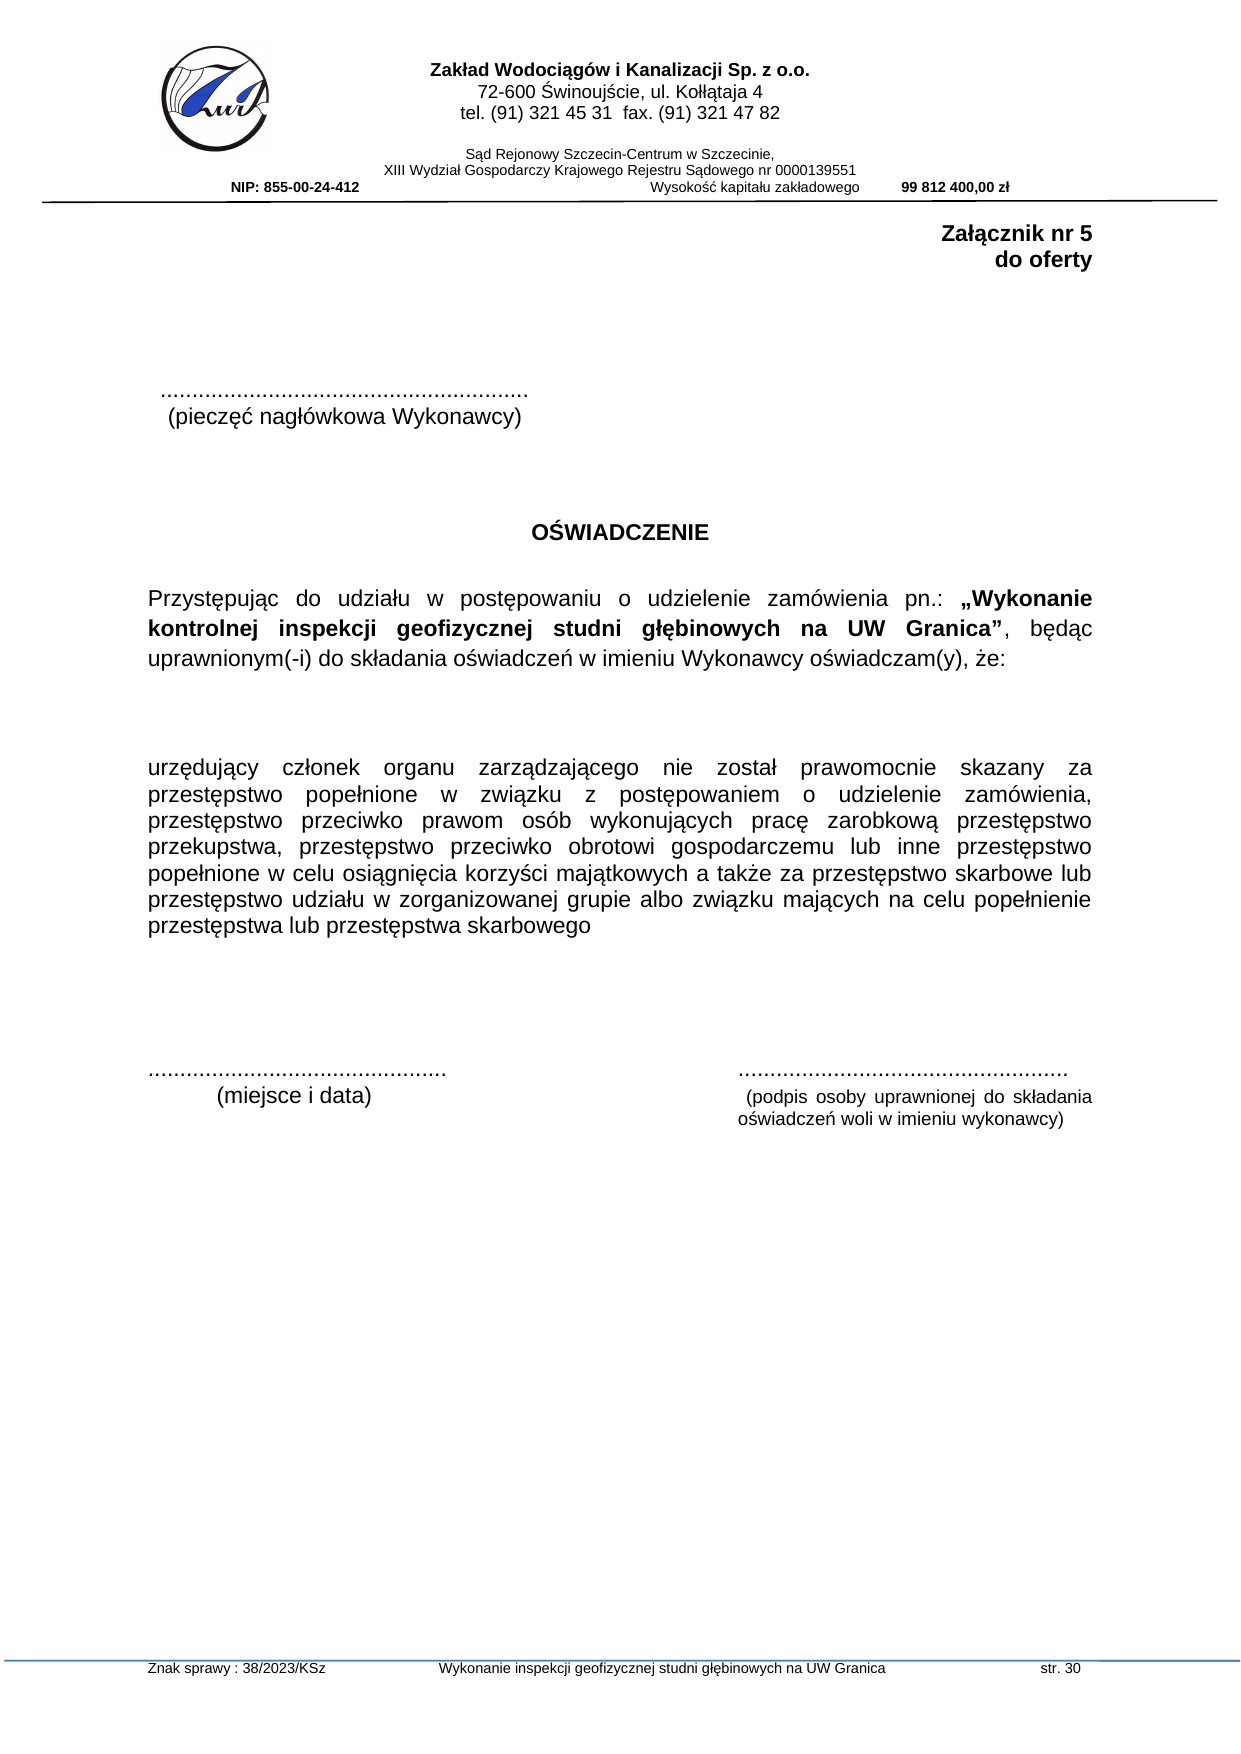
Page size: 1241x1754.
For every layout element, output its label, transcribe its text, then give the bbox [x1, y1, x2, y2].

text (pieczęć nagłówkowa Wykonawcy) [148, 403, 541, 429]
text Załącznik nr 5 [148, 219, 1092, 246]
text (miejsce i data) (podpis osoby uprawnionej do składania oświadczeń woli w imieniu wykonawcy) [216, 1082, 1092, 1129]
picture [158, 42, 272, 156]
text Przystępując do udziału w postępowaniu o udzielenie zamówienia pn.: „Wykonanie kontrolnej inspekcji geofizycznej studni głębinowych na UW Granica”, będąc uprawnionym(-i) do składania oświadczeń w imieniu Wykonawcy oświadczam(y), że: [148, 584, 1092, 671]
text urzędujący członek organu zarządzającego nie został prawomocnie skazany za przestępstwo popełnione w związku z postępowaniem o udzielenie zamówienia, przestępstwo przeciwko prawom osób wykonujących pracę zarobkową przestępstwo przekupstwa, przestępstwo przeciwko obrotowi gospodarczemu lub inne przestępstwo popełnione w celu osiągnięcia korzyści majątkowych a także za przestępstwo skarbowe lub przestępstwo udziału w zorganizowanej grupie albo związku mających na celu popełnienie przestępstwa lub przestępstwa skarbowego [148, 754, 1092, 939]
text OŚWIADCZENIE [148, 519, 1092, 546]
text .......................................................... [148, 376, 541, 403]
text ............................................... .................................................... [148, 1055, 1092, 1082]
text do oferty [148, 246, 1092, 272]
